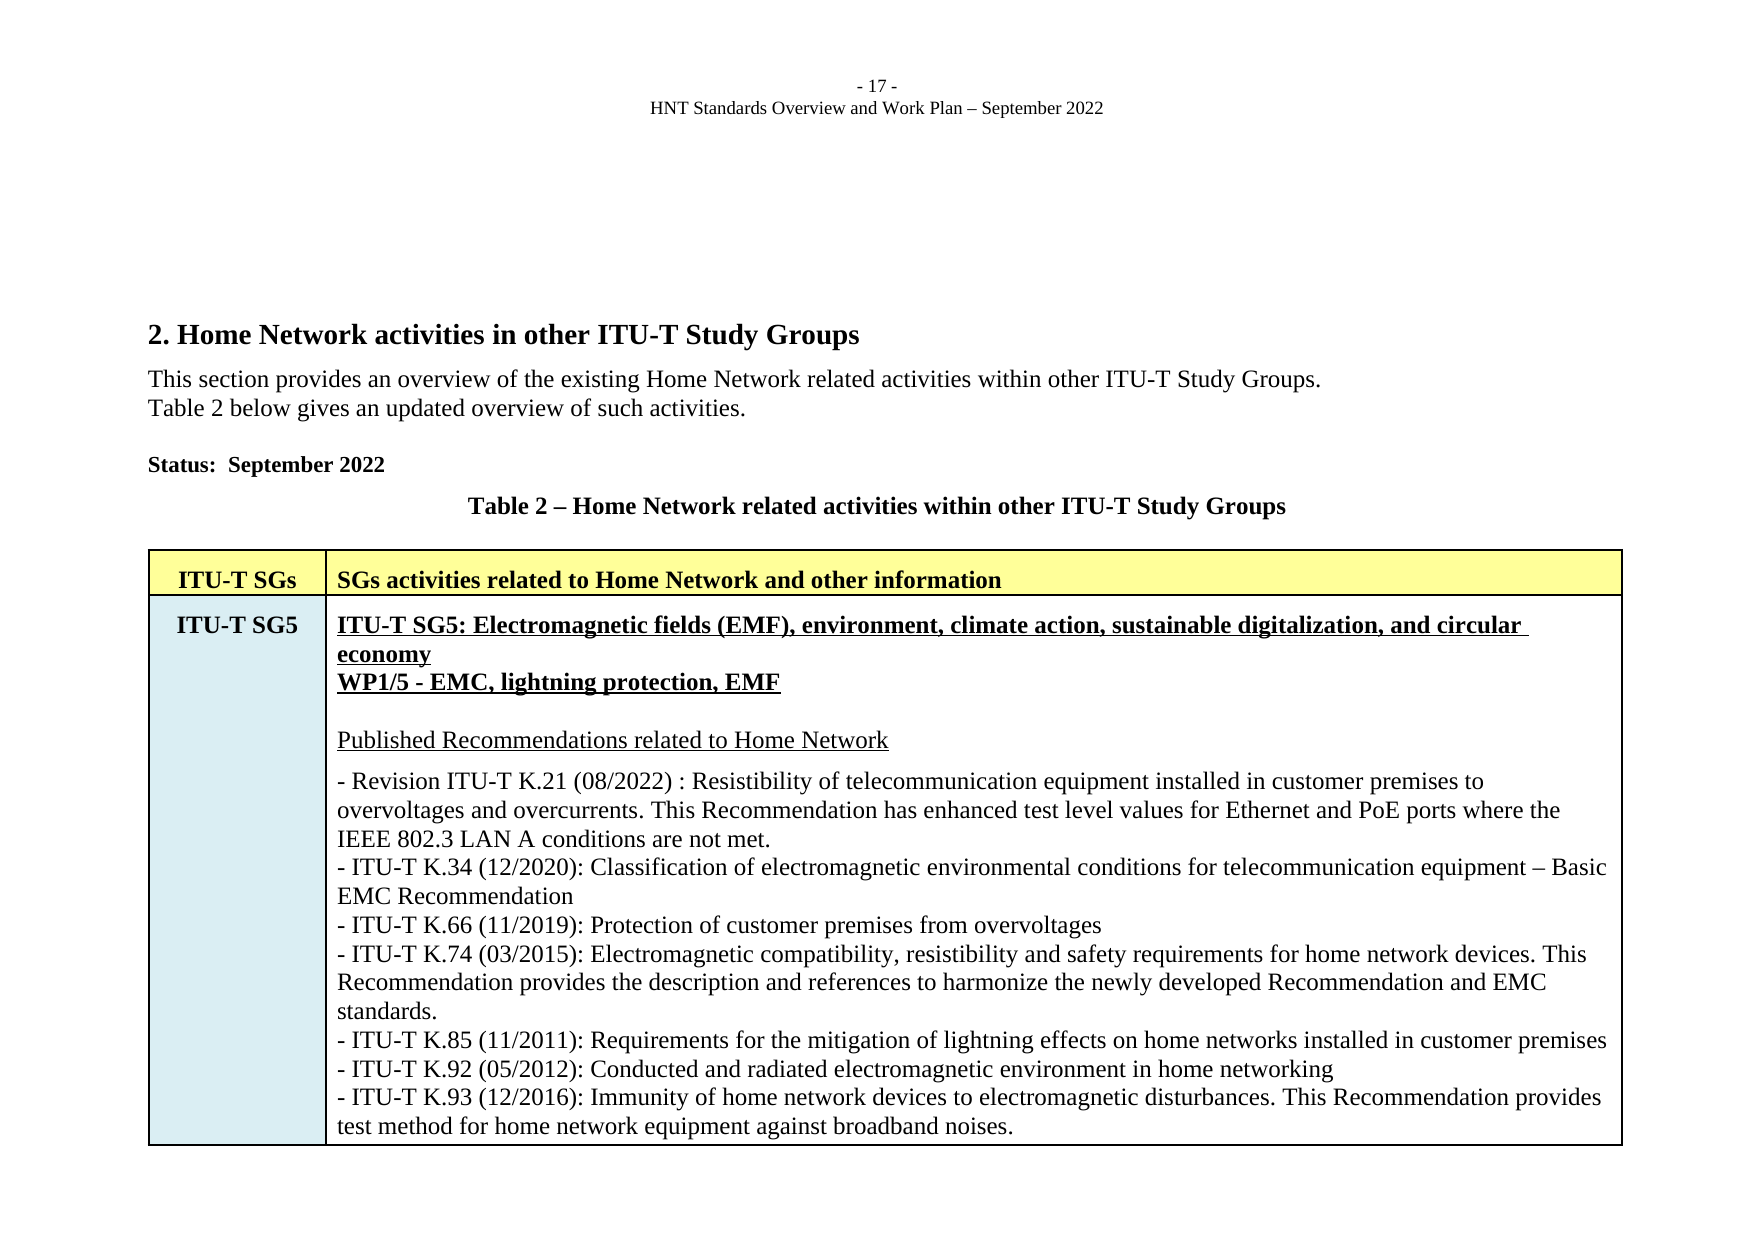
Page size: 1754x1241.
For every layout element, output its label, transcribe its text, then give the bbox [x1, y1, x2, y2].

table_header SGs activities related to Home Network and other information [327, 551, 1621, 594]
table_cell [150, 596, 325, 1144]
table_header ITU-T SGs [150, 551, 325, 594]
list This section provides an overview of the existing Home Network related activities within other ITU-T Study Groups. Table 2 below gives an updated overview of such activities. Status: September 2022 [148, 364, 1606, 477]
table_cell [327, 596, 1621, 1144]
subtitle 2. Home Network activities in other ITU-T Study Groups [148, 317, 1606, 350]
list Table 2 – Home Network related activities within other ITU-T Study Groups [148, 491, 1606, 549]
